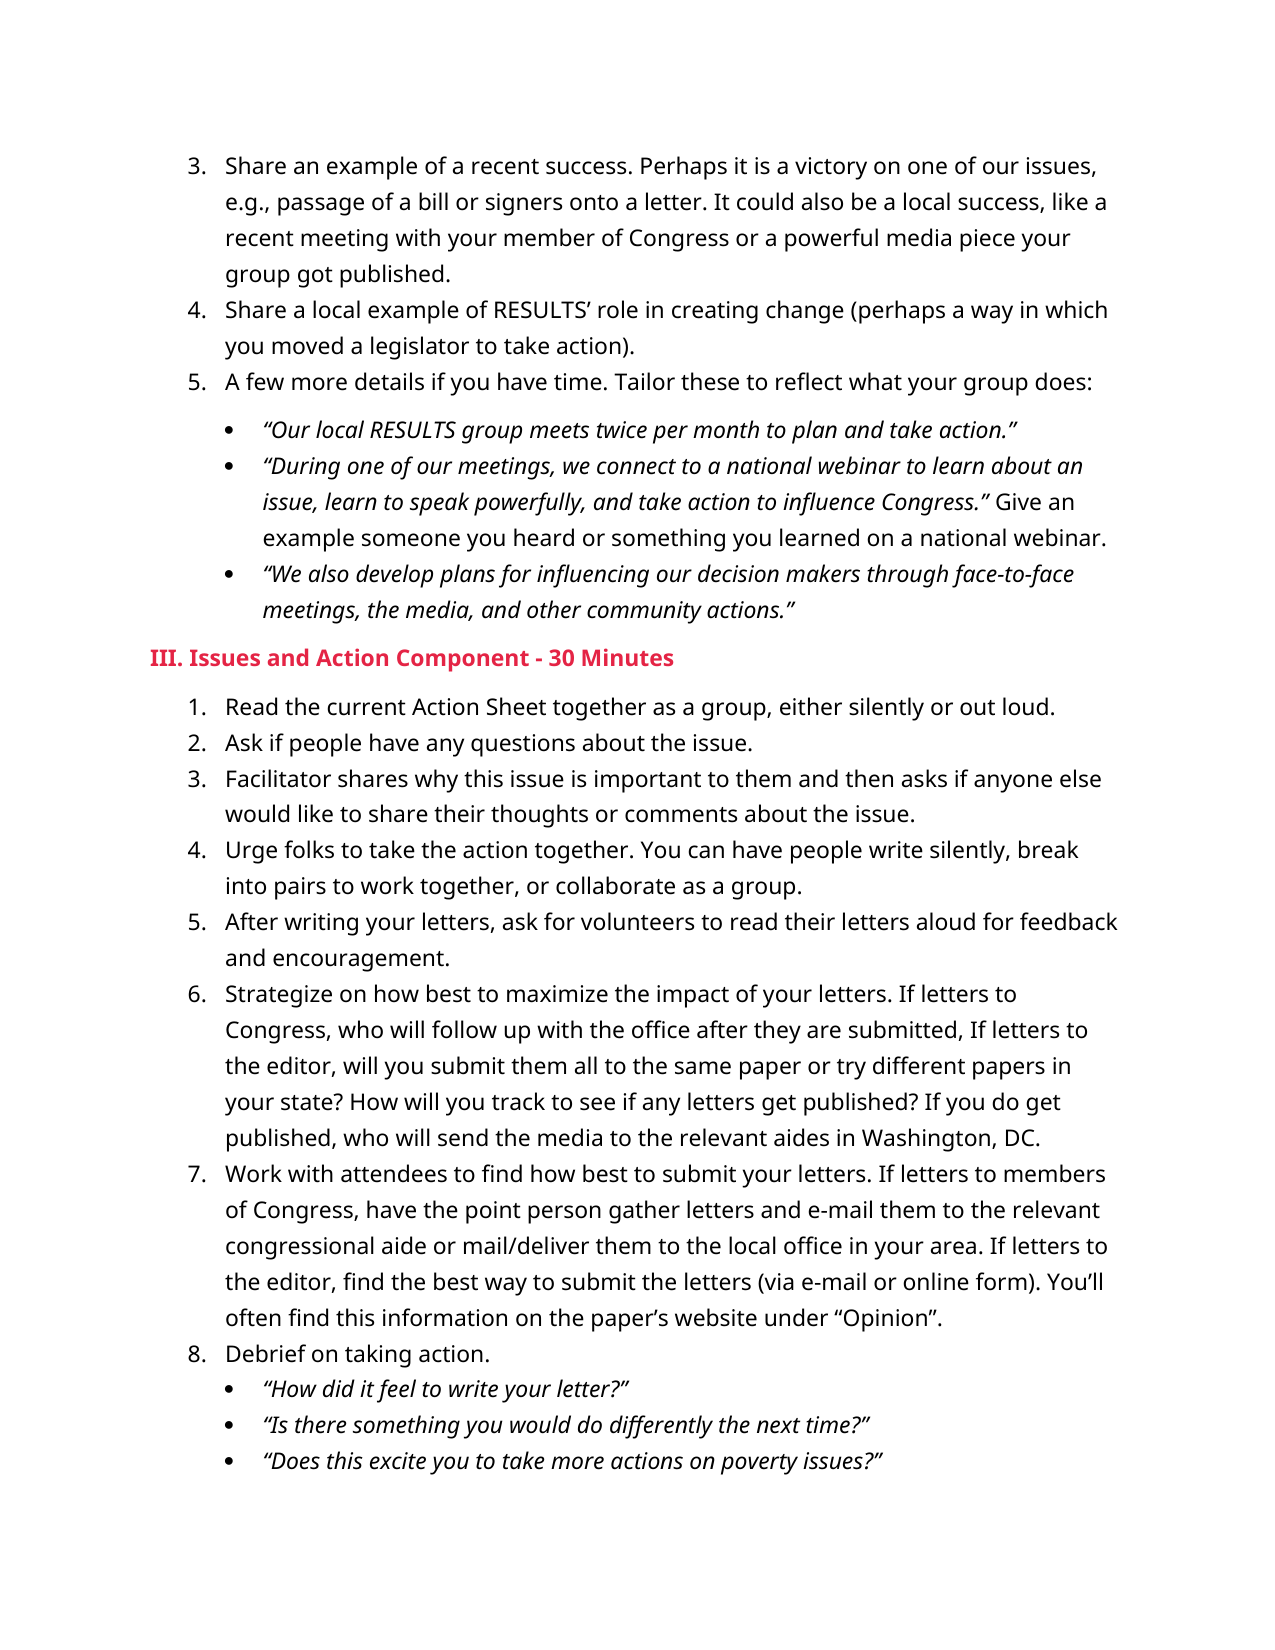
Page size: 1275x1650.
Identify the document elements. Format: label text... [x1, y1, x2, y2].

list Ask if people have any questions about the issue. [187, 727, 1125, 758]
list After writing your letters, ask for volunteers to read their letters aloud for feedback and encouragement. [187, 906, 1125, 973]
list A few more details if you have time. Tailor these to reflect what your group does: [187, 366, 1125, 397]
list “Does this excite you to take more actions on poverty issues?” [225, 1445, 1125, 1477]
list Facilitator shares why this issue is important to them and then asks if anyone else would like to share their thoughts or comments about the issue. [187, 762, 1125, 830]
list “Our local RESULTS group meets twice per month to plan and take action.” [225, 414, 1125, 445]
list Work with attendees to find how best to submit your letters. If letters to members of Congress, have the point person gather letters and e-mail them to the relevant congressional aide or mail/deliver them to the local office in your area. If letters to the editor, find the best way to submit the letters (via e-mail or online form). You’ll often find this information on the paper’s website under “Opinion”. [187, 1158, 1125, 1333]
list “We also develop plans for influencing our decision makers through face-to-face meetings, the media, and other community actions.” [225, 558, 1125, 625]
list “Is there something you would do differently the next time?” [225, 1409, 1125, 1441]
list Urge folks to take the action together. You can have people write silently, break into pairs to work together, or collaborate as a group. [187, 834, 1125, 902]
list Share a local example of RESULTS’ role in creating change (perhaps a way in which you moved a legislator to take action). [187, 294, 1125, 361]
list Share an example of a recent success. Perhaps it is a victory on one of our issues, e.g., passage of a bill or signers onto a letter. It could also be a local success, like a recent meeting with your member of Congress or a powerful media piece your group got published. [187, 150, 1125, 289]
list Read the current Action Sheet together as a group, either silently or out loud. [187, 691, 1125, 722]
text III. Issues and Action Component - 30 Minutes [150, 642, 1125, 673]
list Strategize on how best to maximize the impact of your letters. If letters to Congress, who will follow up with the office after they are submitted, If letters to the editor, will you submit them all to the same paper or try different papers in your state? How will you track to see if any letters get published? If you do get published, who will send the media to the relevant aides in Washington, DC. [187, 978, 1125, 1153]
list “How did it feel to write your letter?” [225, 1373, 1125, 1405]
list Debrief on taking action. [187, 1337, 1125, 1369]
list “During one of our meetings, we connect to a national webinar to learn about an issue, learn to speak powerfully, and take action to influence Congress.” Give an example someone you heard or something you learned on a national webinar. [225, 450, 1125, 553]
